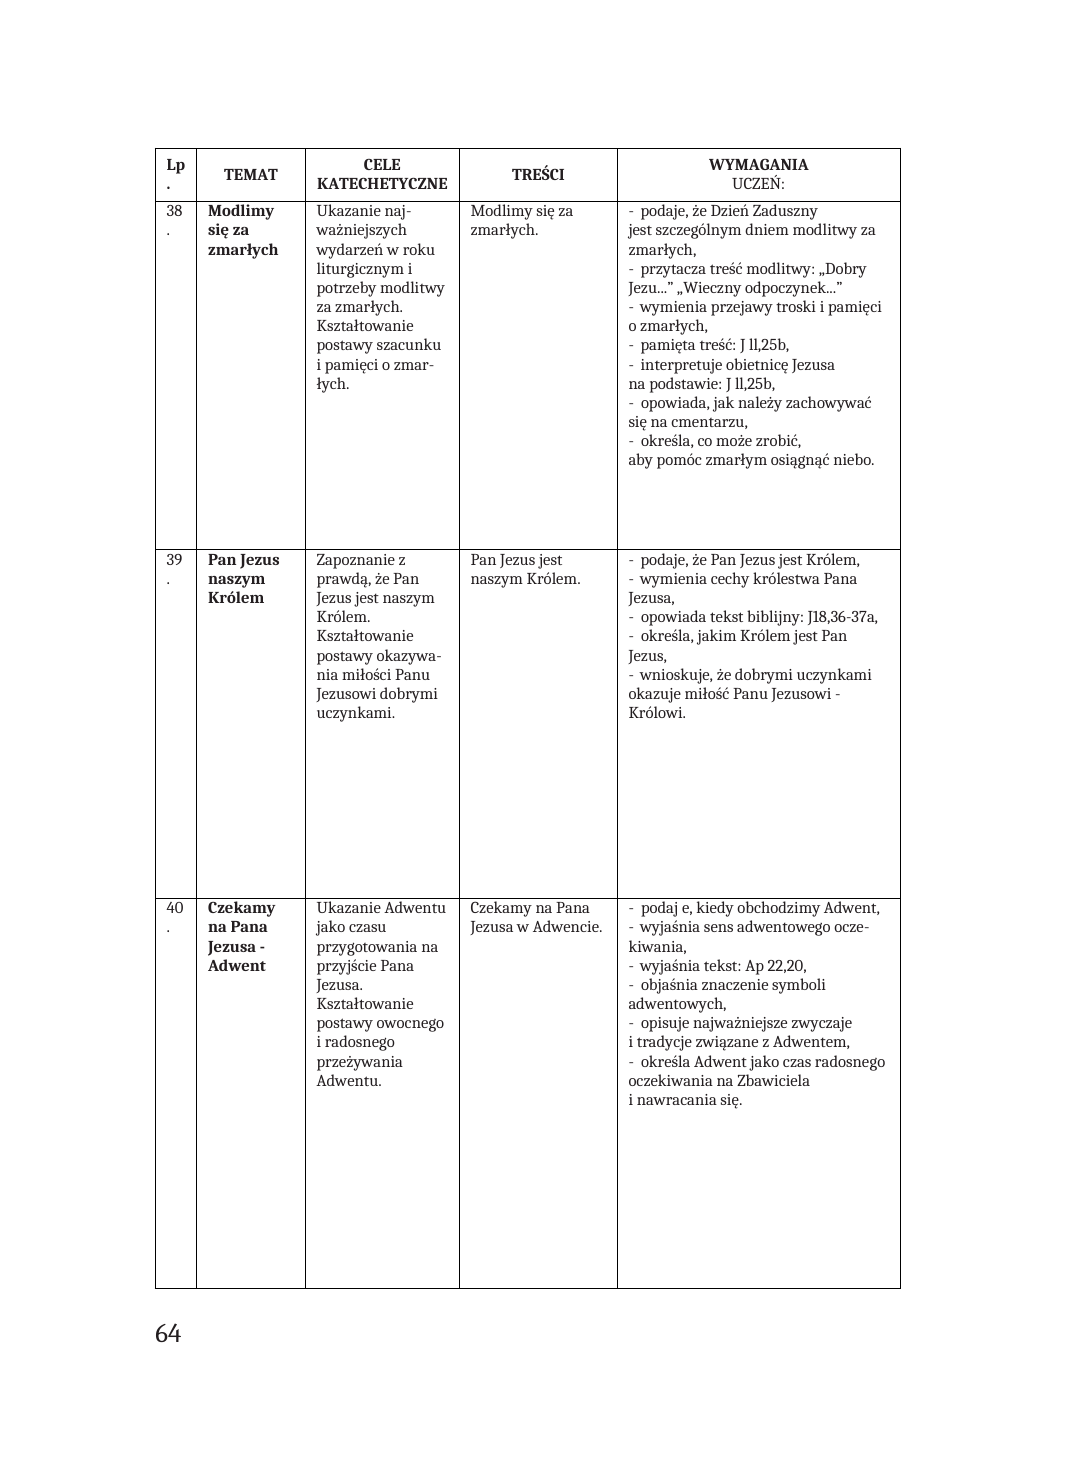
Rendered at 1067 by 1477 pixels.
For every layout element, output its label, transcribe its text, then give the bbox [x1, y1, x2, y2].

table_cell Modlimy się za zmarłych [197, 202, 305, 549]
table_cell Ukazanie najważniejszych wydarzeń w roku liturgicznym i potrzeby modlitwy za zmarłych. Kształtowanie postawy szacunku i pamięci o zmarłych. [306, 202, 459, 549]
table_header TREŚCI [460, 149, 617, 201]
table_header TEMAT [197, 149, 305, 201]
table_cell 38. [156, 202, 196, 549]
table_header Lp. [156, 149, 196, 201]
table_header CELE KATECHETYCZNE [306, 149, 459, 201]
table_cell - podaje, że Pan Jezus jest Królem, - wymienia cechy królestwa Pana Jezusa, - opowiada tekst biblijny: J18,36-37a, - określa, jakim Królem jest Pan Jezus, - wnioskuje, że dobrymi uczynkami okazuje miłość Panu Jezusowi - Królowi. [618, 550, 900, 898]
table_cell 40. [156, 899, 196, 1288]
table_cell Czekamy na Pana Jezusa w Adwencie. [460, 899, 617, 1288]
table_header WYMAGANIA UCZEŃ: [618, 149, 900, 201]
table_cell Zapoznanie z prawdą, że Pan Jezus jest naszym Królem. Kształtowanie postawy okazywania miłości Panu Jezusowi dobrymi uczynkami. [306, 550, 459, 898]
table_cell Ukazanie Adwentu jako czasu przygotowania na przyjście Pana Jezusa. Kształtowanie postawy owocnego i radosnego przeżywania Adwentu. [306, 899, 459, 1288]
table_cell Pan Jezus jest naszym Królem. [460, 550, 617, 898]
table_cell 39. [156, 550, 196, 898]
table_cell Modlimy się za zmarłych. [460, 202, 617, 549]
table_cell - podaj e, kiedy obchodzimy Adwent, - wyjaśnia sens adwentowego oczekiwania, - wyjaśnia tekst: Ap 22,20, - objaśnia znaczenie symboli adwentowych, - opisuje najważniejsze zwyczaje i tradycje związane z Adwentem, - określa Adwent jako czas radosnego oczekiwania na Zbawiciela i nawracania się. [618, 899, 900, 1288]
table_cell Pan Jezus naszym Królem [197, 550, 305, 898]
table_cell - podaje, że Dzień Zaduszny jest szczególnym dniem modlitwy za zmarłych, - przytacza treść modlitwy: „Dobry Jezu...” „Wieczny odpoczynek...” - wymienia przejawy troski i pamięci o zmarłych, - pamięta treść: J ll,25b, - interpretuje obietnicę Jezusa na podstawie: J ll,25b, - opowiada, jak należy zachowywać się na cmentarzu, - określa, co może zrobić, aby pomóc zmarłym osiągnąć niebo. [618, 202, 900, 549]
text 64 [155, 1318, 900, 1349]
table_cell Czekamy na Pana Jezusa - Adwent [197, 899, 305, 1288]
